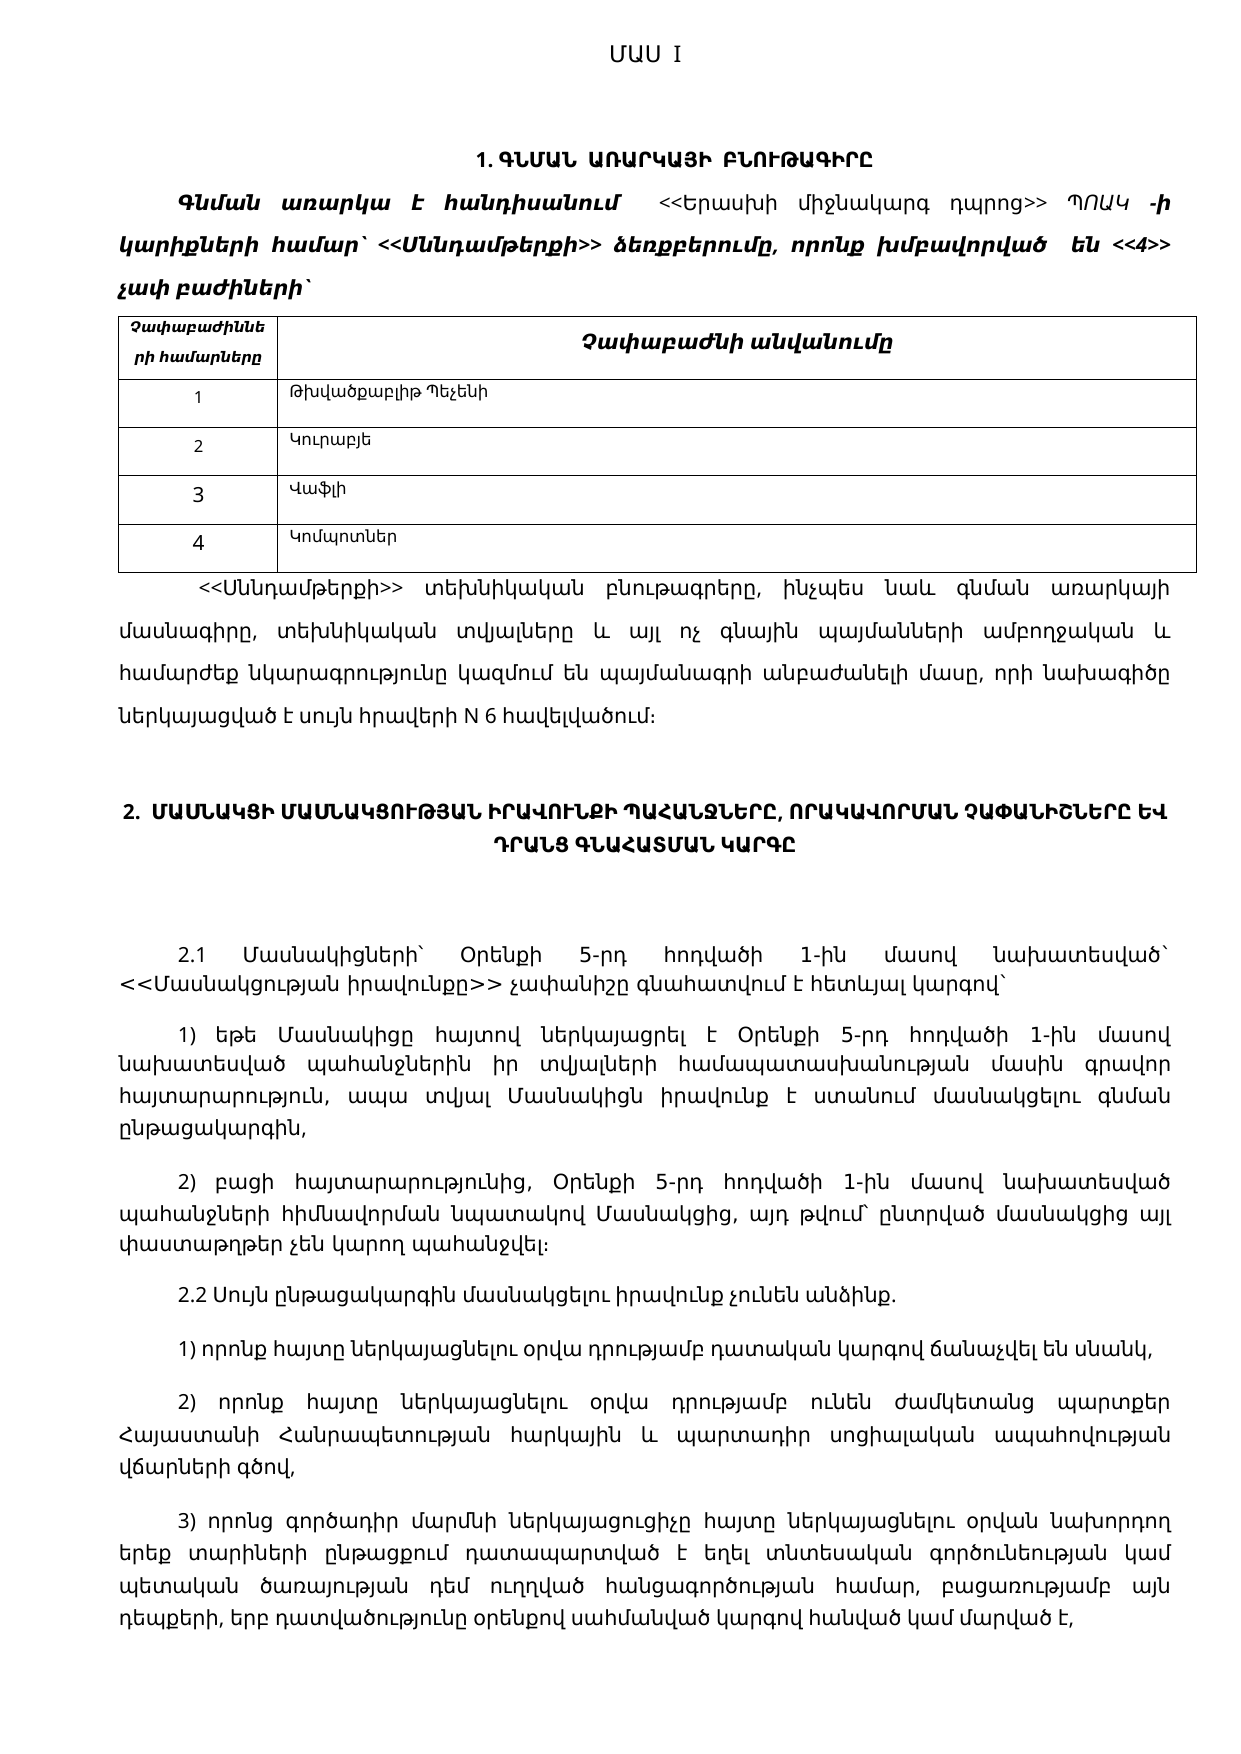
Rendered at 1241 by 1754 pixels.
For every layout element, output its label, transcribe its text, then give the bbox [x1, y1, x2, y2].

table_cell Վաֆլի [278, 476, 1196, 524]
table_cell 2 [119, 428, 277, 475]
text ՄԱՍ I [118, 37, 1171, 69]
text <<Սննդամթերքի>> տեխնիկական բնութագրերը, ինչպես նաև գնման առարկայի մասնագիրը, տեխնիկական տվյալները և այլ ոչ գնային պայմանների ամբողջական և համարժեք նկարագրությունը կազմում են պայմանագրի անբաժանելի մասը, որի նախագիծը ներկայացված է սույն հրավերի N 6 հավելվածում։ [118, 573, 1171, 729]
text 2) բացի հայտարարությունից, Օրենքի 5-րդ հոդվածի 1-ին մասով նախատեսված պահանջների հիմնավորման նպատակով Մասնակցից, այդ թվում՝ ընտրված մասնակցից այլ փաստաթղթեր չեն կարող պահանջվել։ [118, 1167, 1171, 1256]
table_cell 3 [119, 476, 277, 524]
table_cell 4 [119, 525, 277, 572]
text 2.2 Սույն ընթացակարգին մասնակցելու իրավունք չունեն անձինք. [118, 1280, 1171, 1309]
text 1) որոնք հայտը ներկայացնելու օրվա դրությամբ դատական կարգով ճանաչվել են սնանկ, [118, 1334, 1171, 1362]
text 2. ՄԱՍՆԱԿՑԻ ՄԱՍՆԱԿՑՈՒԹՅԱՆ ԻՐԱՎՈՒՆՔԻ ՊԱՀԱՆՋՆԵՐԸ, ՈՐԱԿԱՎՈՐՄԱՆ ՉԱՓԱՆԻՇՆԵՐԸ ԵՎ ԴՐԱՆՑ ԳՆԱՀԱՏՄԱՆ ԿԱՐԳԸ [118, 797, 1171, 858]
text 1) եթե Մասնակիցը հայտով ներկայացրել է Օրենքի 5-րդ հոդվածի 1-ին մասով նախատեսված պահանջներին իր տվյալների համապատասխանության մասին գրավոր հայտարարություն, ապա տվյալ Մասնակիցն իրավունք է ստանում մասնակցելու գնման ընթացակարգին, [118, 1021, 1171, 1142]
text 2.1 Մասնակիցների՝ Օրենքի 5-րդ հոդվածի 1-ին մասով նախատեսված` <<Մասնակցության իրավունքը>> չափանիշը գնահատվում է հետևյալ կարգով` [118, 940, 1171, 996]
table_cell 1 [119, 380, 277, 427]
subtitle Գնման առարկա է հանդիսանում <<Երասխի միջնակարգ դպրոց>> ՊՈԱԿ -ի կարիքների համար` <<Սննդամթերքի>> ձեռքբերումը, որոնք խմբավորված են <<4>> չափ բաժիների` [118, 188, 1171, 302]
text 2) որոնք հայտը ներկայացնելու օրվա դրությամբ ունեն ժամկետանց պարտքեր Հայաստանի Հանրապետության հարկային և պարտադիր սոցիալական ապահովության վճարների գծով, [118, 1387, 1171, 1481]
text 3) որոնց գործադիր մարմնի ներկայացուցիչը հայտը ներկայացնելու օրվան նախորդող երեք տարիների ընթացքում դատապարտված է եղել տնտեսական գործունեության կամ պետական ծառայության դեմ ուղղված հանցագործության համար, բացառությամբ այն դեպքերի, երբ դատվածությունը օրենքով սահմանված կարգով հանված կամ մարված է, [118, 1506, 1171, 1632]
table_header Չափաբաժնի անվանումը [278, 317, 1196, 378]
table_header Չափաբաժինների համարները [119, 317, 277, 378]
table_cell Կոմպոտներ [278, 525, 1196, 572]
table_cell Թխվածքաբլիթ Պեչենի [278, 380, 1196, 427]
subtitle 1. ԳՆՄԱՆ ԱՌԱՐԿԱՅԻ ԲՆՈՒԹԱԳԻՐԸ [118, 145, 1171, 174]
table_cell Կուրաբյե [278, 428, 1196, 475]
